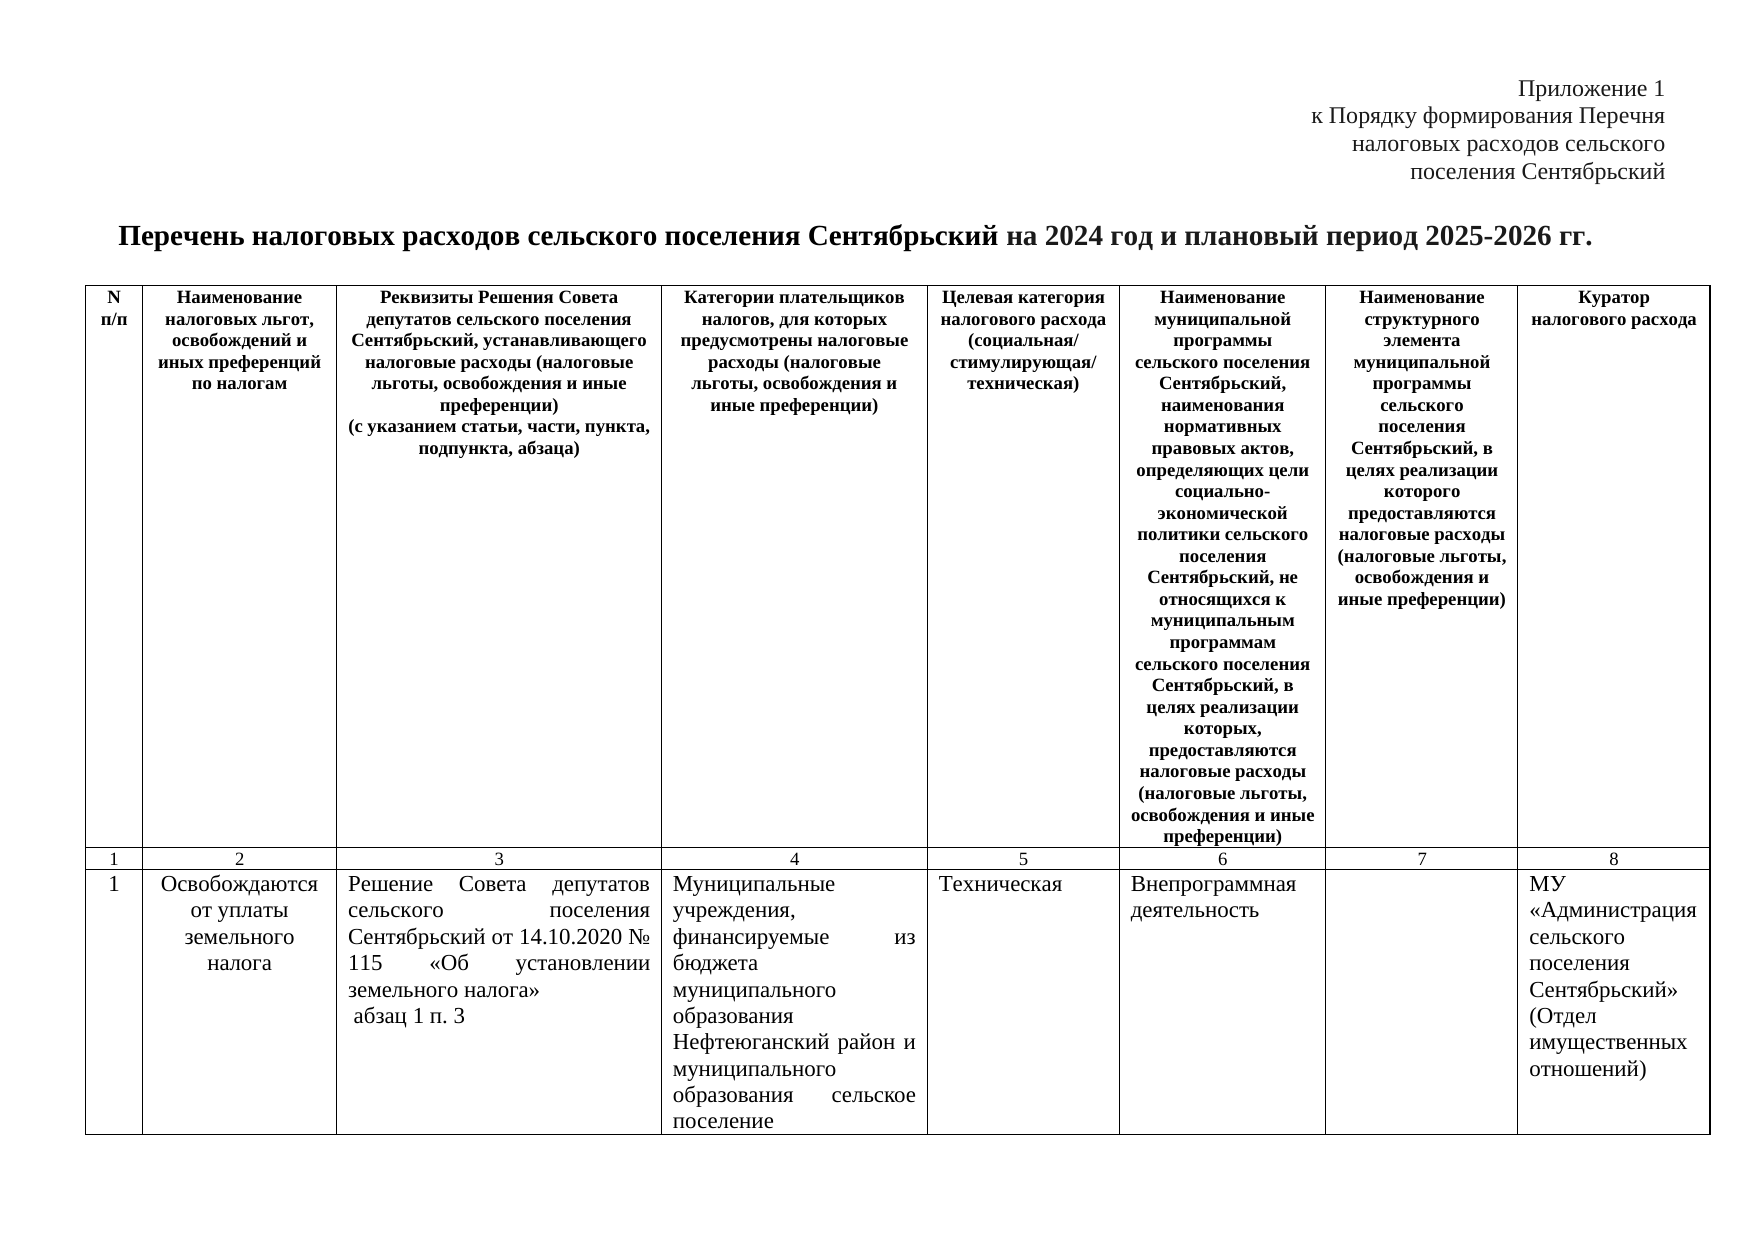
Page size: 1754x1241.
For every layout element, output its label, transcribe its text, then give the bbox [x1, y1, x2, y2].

table_cell 1 [86, 870, 142, 1134]
table_cell 4 [662, 848, 927, 869]
table_cell 5 [928, 848, 1119, 869]
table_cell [143, 870, 336, 1134]
table_cell 7 [1326, 848, 1517, 869]
table_header Наименование налоговых льгот, освобождений и иных преференций по налогам [143, 286, 336, 847]
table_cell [1518, 870, 1709, 1134]
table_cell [337, 870, 661, 1134]
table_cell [662, 870, 927, 1134]
table_cell 1 [86, 848, 142, 869]
text к Порядку формирования Перечня [118, 101, 1665, 129]
text Приложение 1 [118, 74, 1665, 101]
table_header Целевая категория налогового расхода (социальная/ стимулирующая/техническая) [928, 286, 1119, 847]
table_header N п/п [86, 286, 142, 847]
table_cell Техническая [928, 870, 1119, 1134]
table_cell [1120, 870, 1325, 1134]
table_cell 2 [143, 848, 336, 869]
text Перечень налоговых расходов сельского поселения Сентябрьский на 2024 год и плановый период 2025-2026 гг. [118, 218, 1665, 251]
table_header Наименование структурного элемента муниципальной программы сельского поселения Сентябрьский, в целях реализации которого предоставляются налоговые расходы (налоговые льготы, освобождения и иные преференции) [1326, 286, 1517, 847]
table_header Куратор налогового расхода [1518, 286, 1709, 847]
table_cell 8 [1518, 848, 1709, 869]
text налоговых расходов сельского [118, 129, 1665, 157]
table_header Категории плательщиков налогов, для которых предусмотрены налоговые расходы (налоговые льготы, освобождения и иные преференции) [662, 286, 927, 847]
table_header Реквизиты Решения Совета депутатов сельского поселения Сентябрьский, устанавливающего налоговые расходы (налоговые льготы, освобождения и иные преференции) (с указанием статьи, части, пункта, подпункта, абзаца) [337, 286, 661, 847]
text поселения Сентябрьский [118, 157, 1665, 184]
table_header Наименование муниципальной программы сельского поселения Сентябрьский, наименования нормативных правовых актов, определяющих цели социально-экономической политики сельского поселения Сентябрьский, не относящихся к муниципальным программам сельского поселения Сентябрьский, в целях реализации которых, предоставляются налоговые расходы (налоговые льготы, освобождения и иные преференции) [1120, 286, 1325, 847]
table_cell 6 [1120, 848, 1325, 869]
table_cell 3 [337, 848, 661, 869]
table_cell [1326, 870, 1517, 1134]
